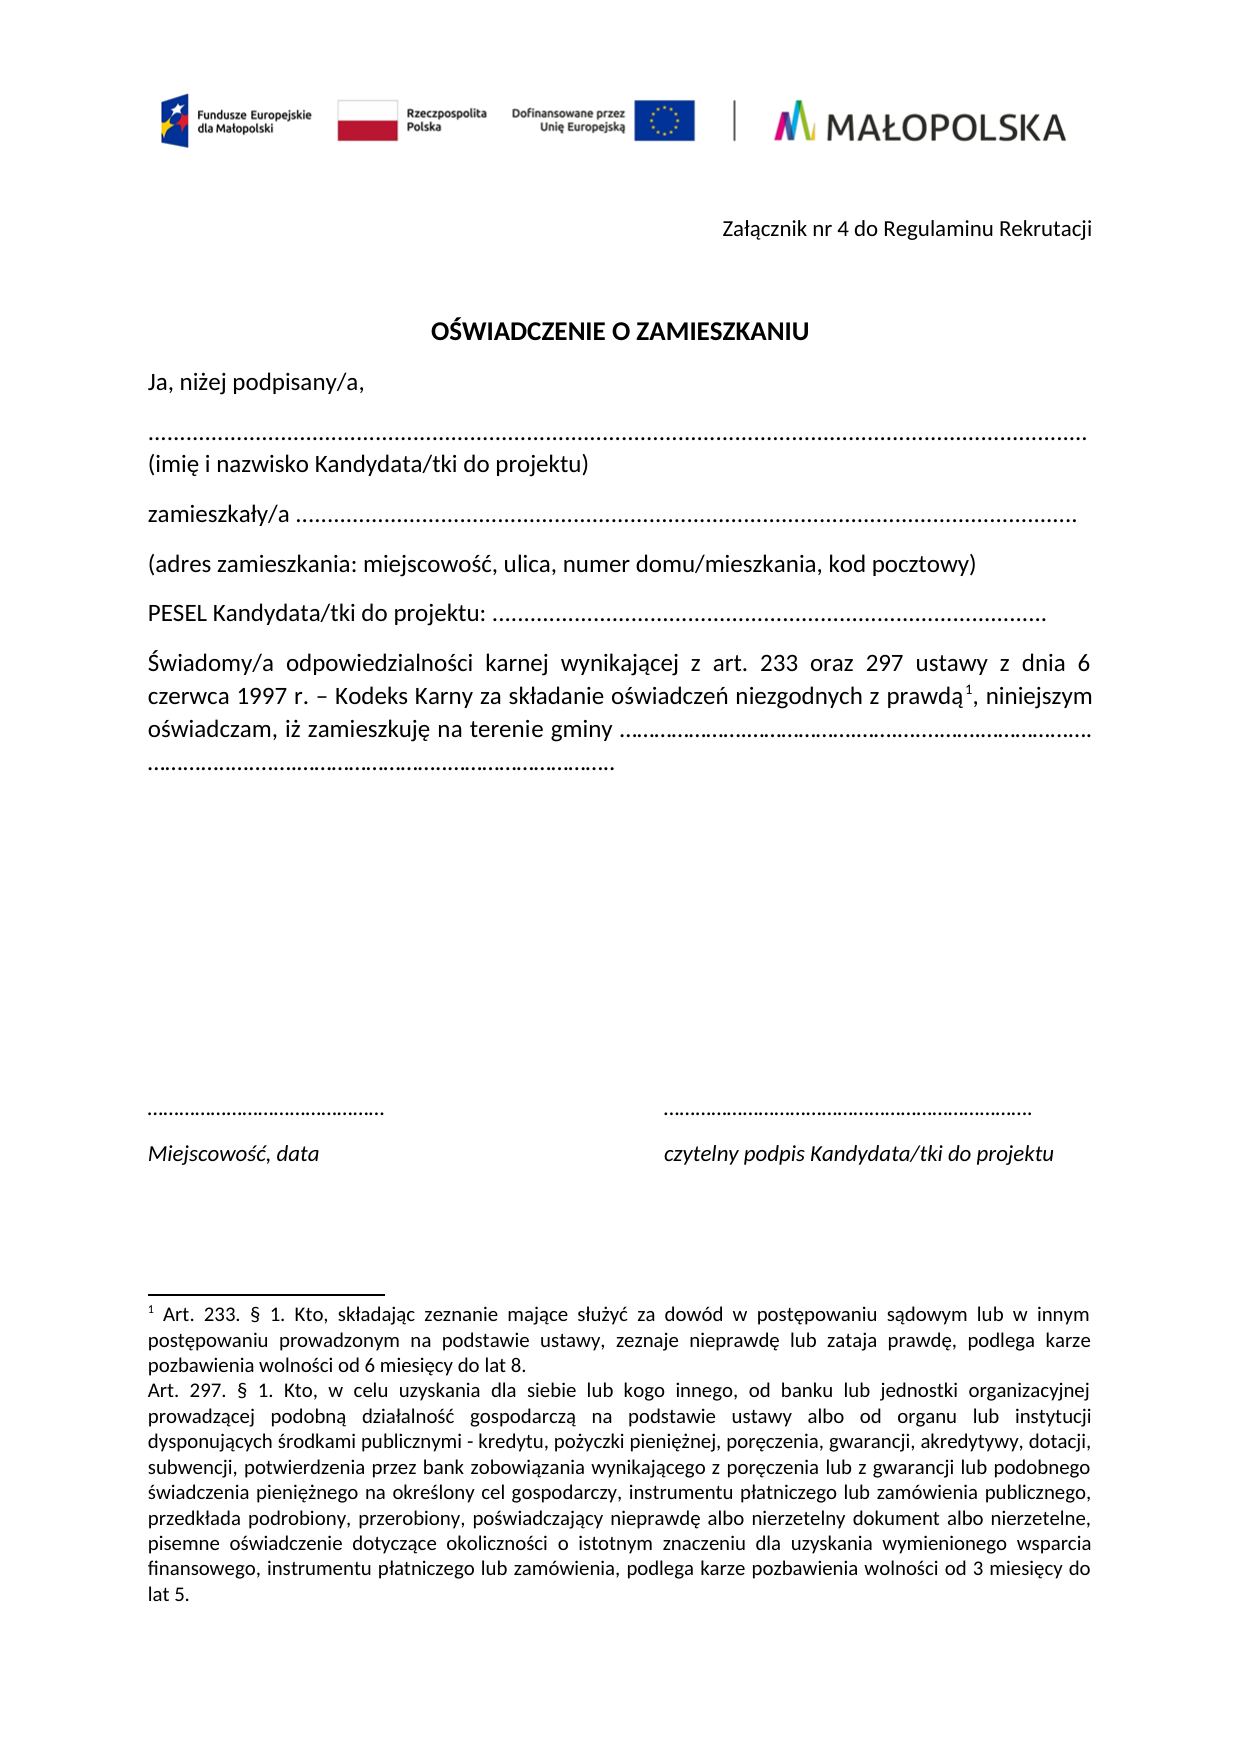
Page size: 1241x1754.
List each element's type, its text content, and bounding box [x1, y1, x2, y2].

text (adres zamieszkania: miejscowość, ulica, numer domu/mieszkania, kod pocztowy) [148, 548, 1093, 578]
picture [147, 73, 1093, 168]
text Ja, niżej podpisany/a, [148, 366, 1093, 397]
text Świadomy/a odpowiedzialności karnej wynikającej z art. 233 oraz 297 ustawy z dnia 6 czerwca 1997 r. – Kodeks Karny za składanie oświadczeń niezgodnych z prawdą, niniejszym oświadczam, iż zamieszkuję na terenie gminy ………………….……………….…….…....…….…………...….……...…..…....….……………………..……………………….. [148, 647, 1093, 776]
text ..................................................................................................................................................... (imię i nazwisko Kandydata/tki do projektu) [148, 416, 1093, 479]
text zamieszkały/a ............................................................................................................................ [148, 498, 1093, 529]
text ……………………………………… ……………………………………………………………. [148, 1093, 1093, 1121]
text Miejscowość, data czytelny podpis Kandydata/tki do projektu [148, 1139, 1093, 1168]
text Załącznik nr 4 do Regulaminu Rekrutacji [148, 214, 1093, 243]
text PESEL Kandydata/tki do projektu: ........................................................................................ [148, 597, 1093, 628]
text OŚWIADCZENIE O ZAMIESZKANIU [148, 314, 1093, 347]
